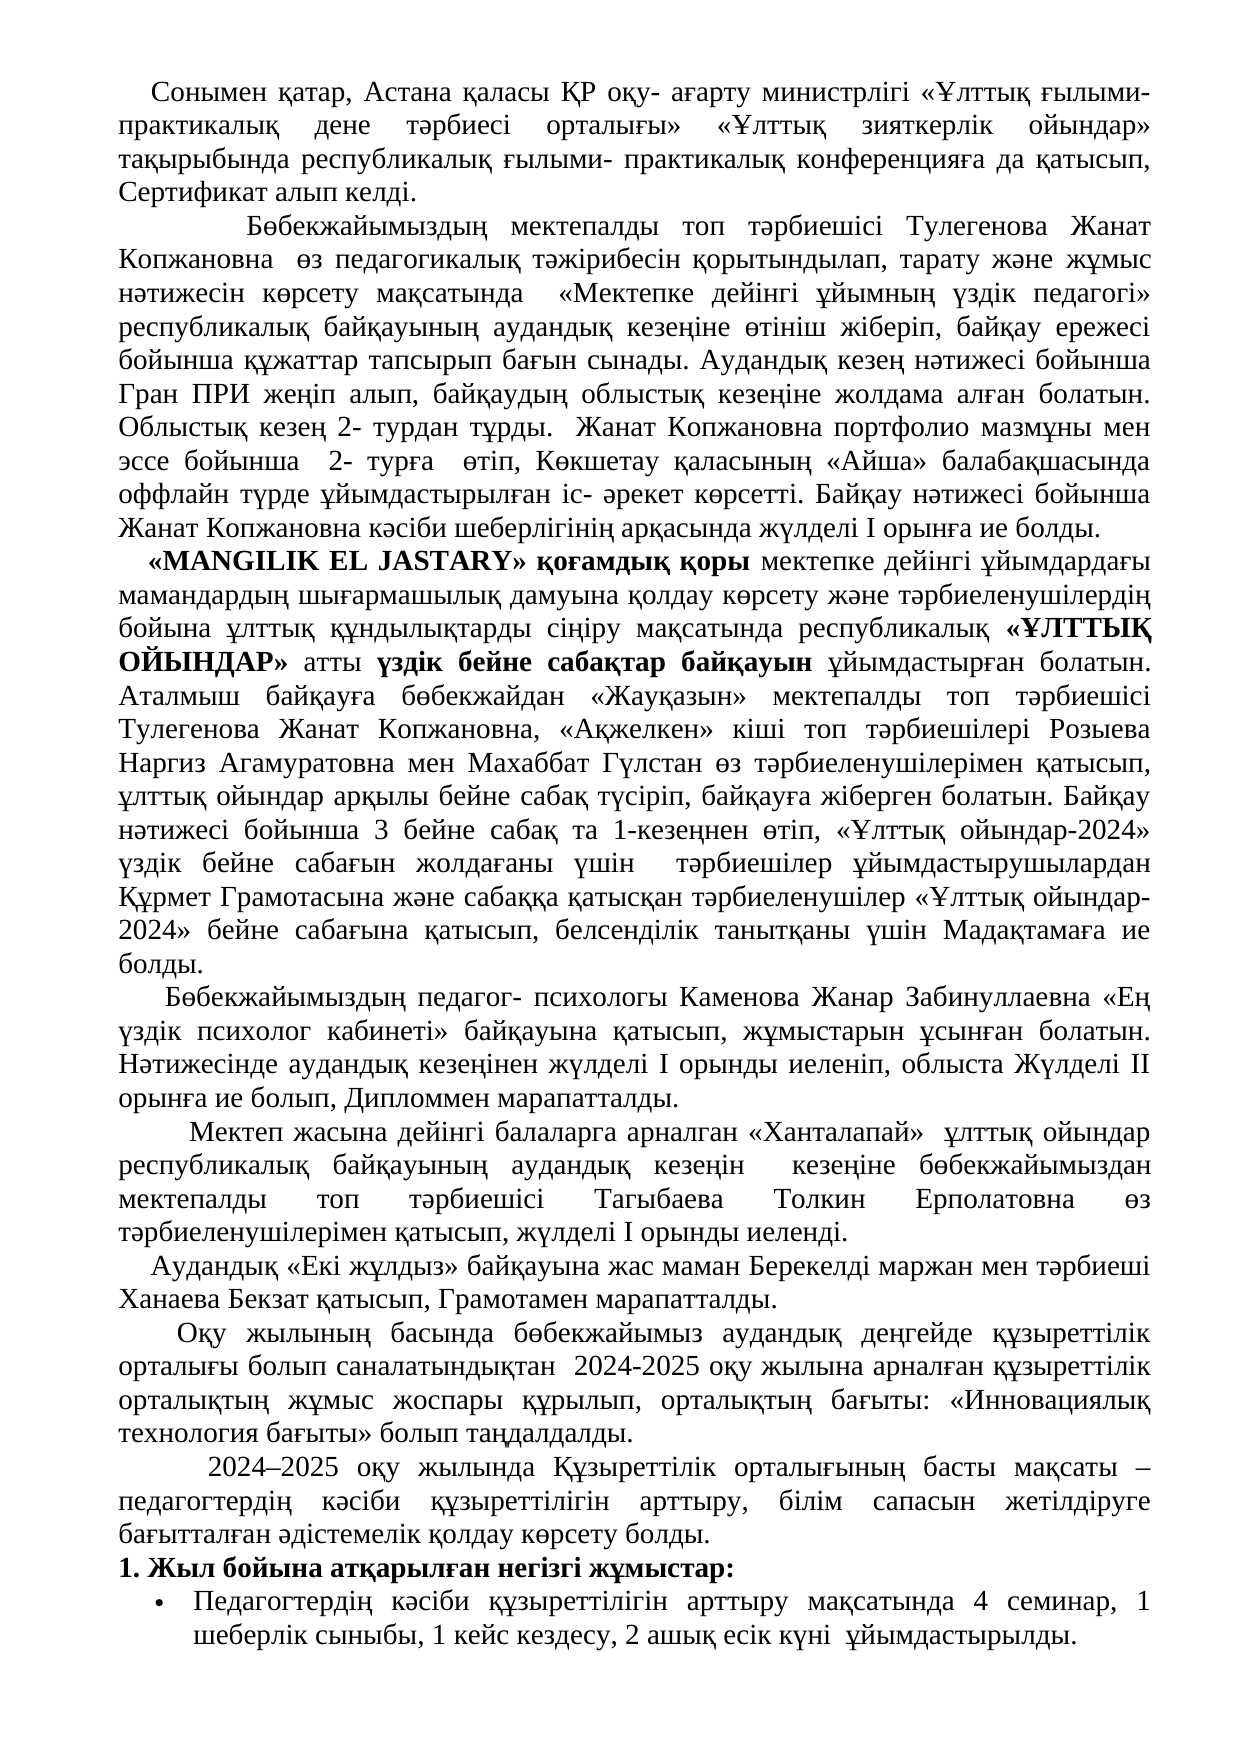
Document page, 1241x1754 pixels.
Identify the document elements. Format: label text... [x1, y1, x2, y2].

text Мектеп жасына дейiнгi балаларга арналган «Ханталапай» ұлттық ойындар республикалық байқауының аудандық кезеңін кезеңіне бөбекжайымыздан мектепалды топ тәрбиешісі Тагыбаева Толкин Ерполатовна өз тәрбиеленушілерімен қатысып, жүлделі І орынды иеленді. [118, 1114, 1152, 1248]
text Оқу жылының басында бөбекжайымыз аудандық деңгейде құзыреттілік орталығы болып саналатындықтан 2024-2025 оқу жылына арналған құзыреттілік орталықтың жұмыс жоспары құрылып, орталықтың бағыты: «Инновациялық технология бағыты» болып таңдалдалды. [118, 1315, 1152, 1449]
text Бөбекжайымыздың мектепалды топ тәрбиешісі Тулегенова Жанат Копжановна өз педагогикалық тәжірибесін қорытындылап, тарату және жұмыс нәтижесін көрсету мақсатында «Мектепке дейінгі ұйымның үздік педагогі» республикалық байқауының аудандық кезеңіне өтініш жіберіп, байқау ережесі бойынша құжаттар тапсырып бағын сынады. Аудандық кезең нәтижесі бойынша Гран ПРИ жеңіп алып, байқаудың облыстық кезеңіне жолдама алған болатын. Облыстық кезең 2- турдан тұрды. Жанат Копжановна портфолио мазмұны мен эссе бойынша 2- турға өтіп, Көкшетау қаласының «Айша» балабақшасында оффлайн түрде ұйымдастырылған іс- әрекет көрсетті. Байқау нәтижесі бойынша Жанат Копжановна кәсіби шеберлігінің арқасында жүлделі І орынға ие болды. [118, 208, 1152, 543]
list Педагогтердің кәсіби құзыреттілігін арттыру мақсатында 4 семинар, 1 шеберлік сыныбы, 1 кейс кездесу, 2 ашық есік күні ұйымдастырылды. [156, 1583, 1152, 1650]
text 2024–2025 оқу жылында Құзыреттілік орталығының басты мақсаты – педагогтердің кәсіби құзыреттілігін арттыру, білім сапасын жетілдіруге бағытталған әдістемелік қолдау көрсету болды. [118, 1449, 1152, 1550]
text Сонымен қатар, Астана қаласы ҚР оқу- ағарту министрлігі «Ұлттық ғылыми- практикалық дене тәрбиесі орталығы» «Ұлттық зияткерлік ойындар» тақырыбында республикалық ғылыми- практикалық конференцияға да қатысып, Сертификат алып келді. [118, 74, 1152, 208]
text Бөбекжайымыздың педагог- психологы Каменова Жанар Забинуллаевна «Ең үздік психолог кабинеті» байқауына қатысып, жұмыстарын ұсынған болатын. Нәтижесінде аудандық кезеңінен жүлделі І орынды иеленіп, облыста Жүлделі ІІ орынға ие болып, Дипломмен марапатталды. [118, 979, 1152, 1114]
text 1. Жыл бойына атқарылған негізгі жұмыстар: [118, 1550, 1152, 1583]
text «MANGILIK EL JASTARY» қоғамдық қоры мектепке дейінгі ұйымдардағы мамандардың шығармашылық дамуына қолдау көрсету және тәрбиеленушілердің бойына ұлттық құндылықтарды сіңіру мақсатында республикалық «ҰЛТТЫҚ ОЙЫНДАР» атты үздік бейне сабақтар байқауын ұйымдастырған болатын. Аталмыш байқауға бөбекжайдан «Жауқазын» мектепалды топ тәрбиешісі Тулегенова Жанат Копжановна, «Ақжелкен» кіші топ тәрбиешілері Розыева Наргиз Агамуратовна мен Махаббат Гүлстан өз тәрбиеленушілерімен қатысып, ұлттық ойындар арқылы бейне сабақ түсіріп, байқауға жіберген болатын. Байқау нәтижесі бойынша 3 бейне сабақ та 1-кезеңнен өтіп, «Ұлттық ойындар-2024» үздік бейне сабағын жолдағаны үшін тәрбиешілер ұйымдастырушылардан Құрмет Грамотасына және сабаққа қатысқан тәрбиеленушілер «Ұлттық ойындар-2024» бейне сабағына қатысып, белсенділік танытқаны үшін Мадақтамаға ие болды. [118, 543, 1152, 979]
text Аудандық «Екі жұлдыз» байқауына жас маман Берекелді маржан мен тәрбиеші Ханаева Бекзат қатысып, Грамотамен марапатталды. [118, 1248, 1152, 1315]
